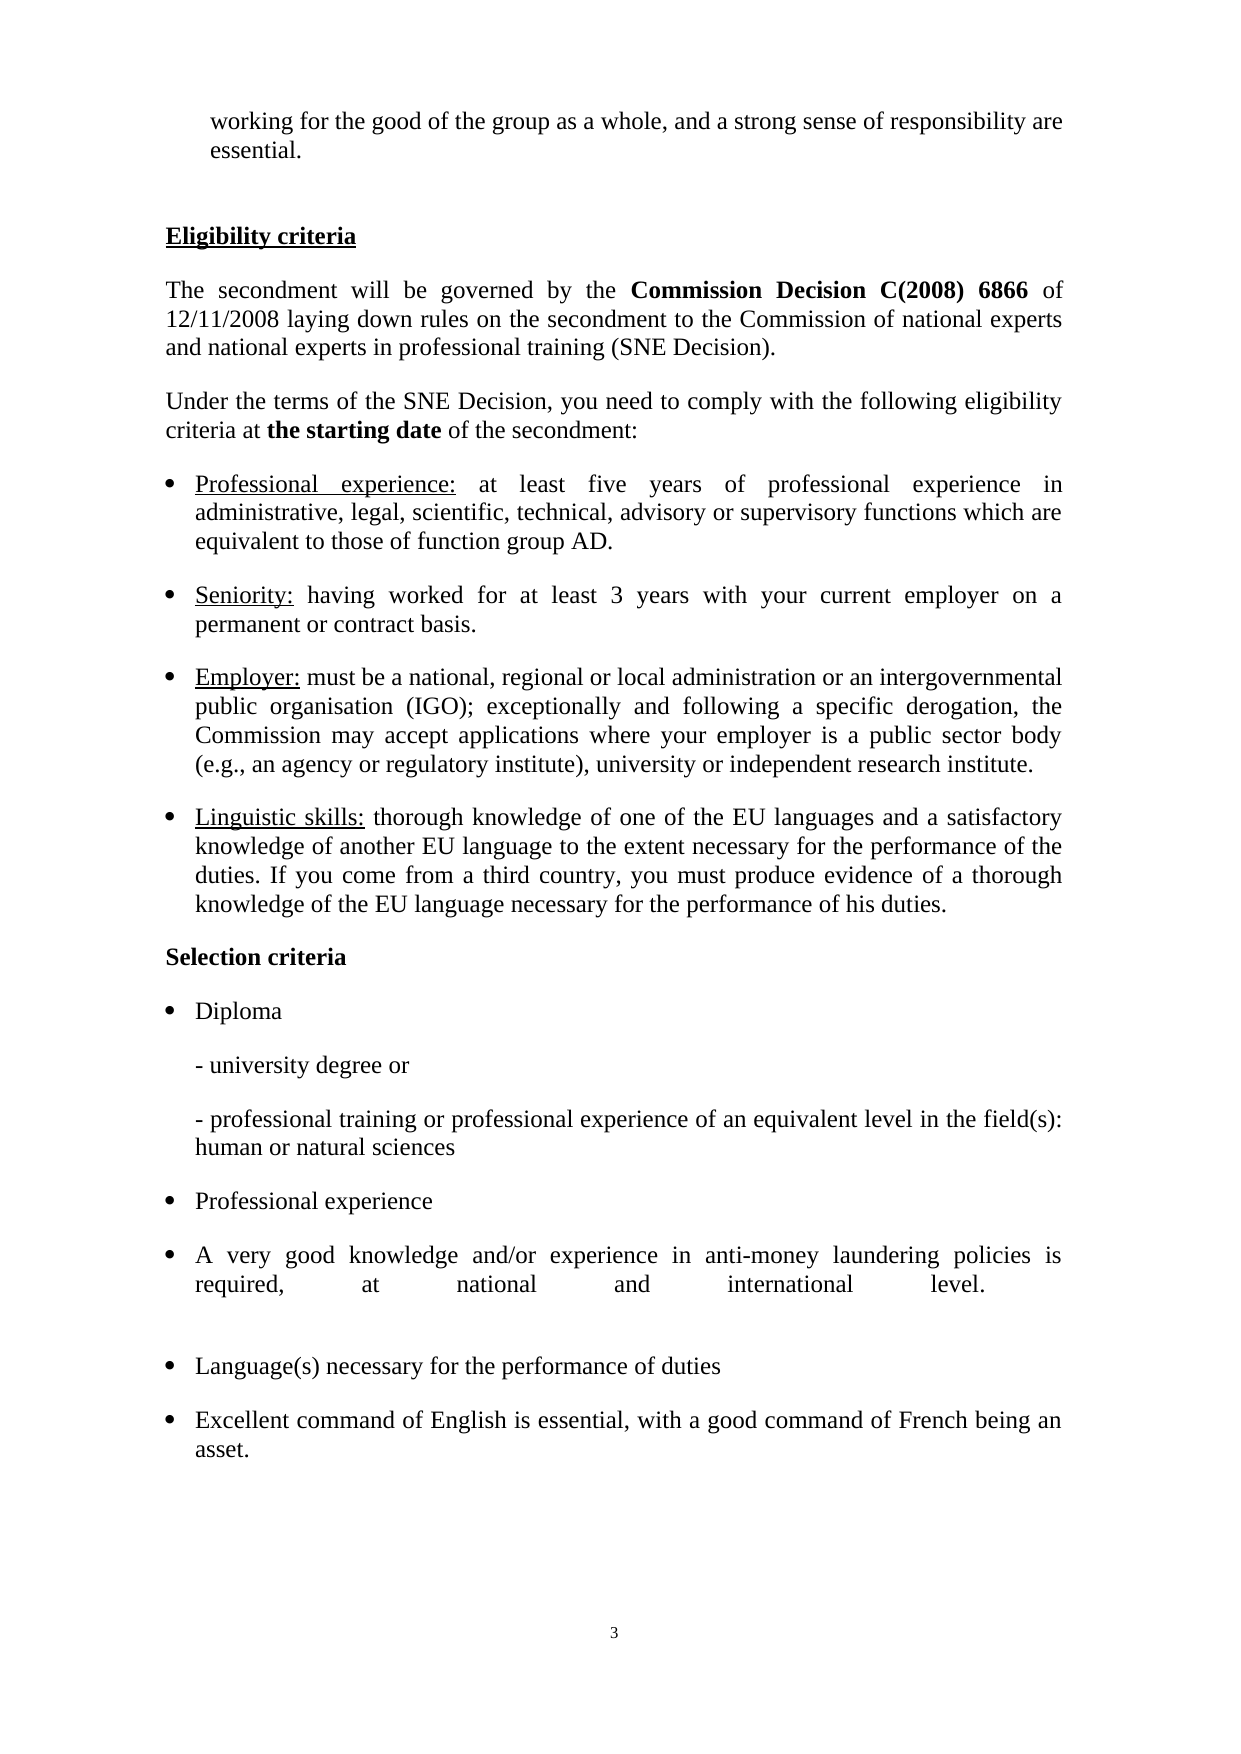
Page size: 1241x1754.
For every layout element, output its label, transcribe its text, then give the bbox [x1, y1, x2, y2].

list - professional training or professional experience of an equivalent level in the field(s): human or natural sciences [195, 1104, 1063, 1161]
list Professional experience [165, 1186, 1063, 1215]
list - university degree or [195, 1050, 1063, 1079]
list A very good knowledge and/or experience in anti-money laundering policies is required, at national and international level. [165, 1240, 1063, 1326]
list Employer: must be a national, regional or local administration or an intergovernmental public organisation (IGO); exceptionally and following a specific derogation, the Commission may accept applications where your employer is a public sector body (e.g., an agency or regulatory institute), university or independent research institute. [165, 662, 1063, 777]
text The secondment will be governed by the Commission Decision C(2008) 6866 of 12/11/2008 laying down rules on the secondment to the Commission of national experts and national experts in professional training (SNE Decision). [165, 275, 1063, 361]
list Seniority: having worked for at least 3 years with your current employer on a permanent or contract basis. [165, 580, 1063, 637]
list Language(s) necessary for the performance of duties [165, 1351, 1063, 1380]
list Professional experience: at least five years of professional experience in administrative, legal, scientific, technical, advisory or supervisory functions which are equivalent to those of function group AD. [165, 469, 1063, 555]
list Diploma [165, 996, 1063, 1025]
list Linguistic skills: thorough knowledge of one of the EU languages and a satisfactory knowledge of another EU language to the extent necessary for the performance of the duties. If you come from a third country, you must produce evidence of a thorough knowledge of the EU language necessary for the performance of his duties. [165, 802, 1063, 917]
list Excellent command of English is essential, with a good command of French being an asset. [165, 1405, 1063, 1462]
text Under the terms of the SNE Decision, you need to comply with the following eligibility criteria at the starting date of the secondment: [165, 386, 1063, 444]
list Eligibility criteria [165, 221, 1063, 250]
list Selection criteria [165, 942, 1063, 971]
